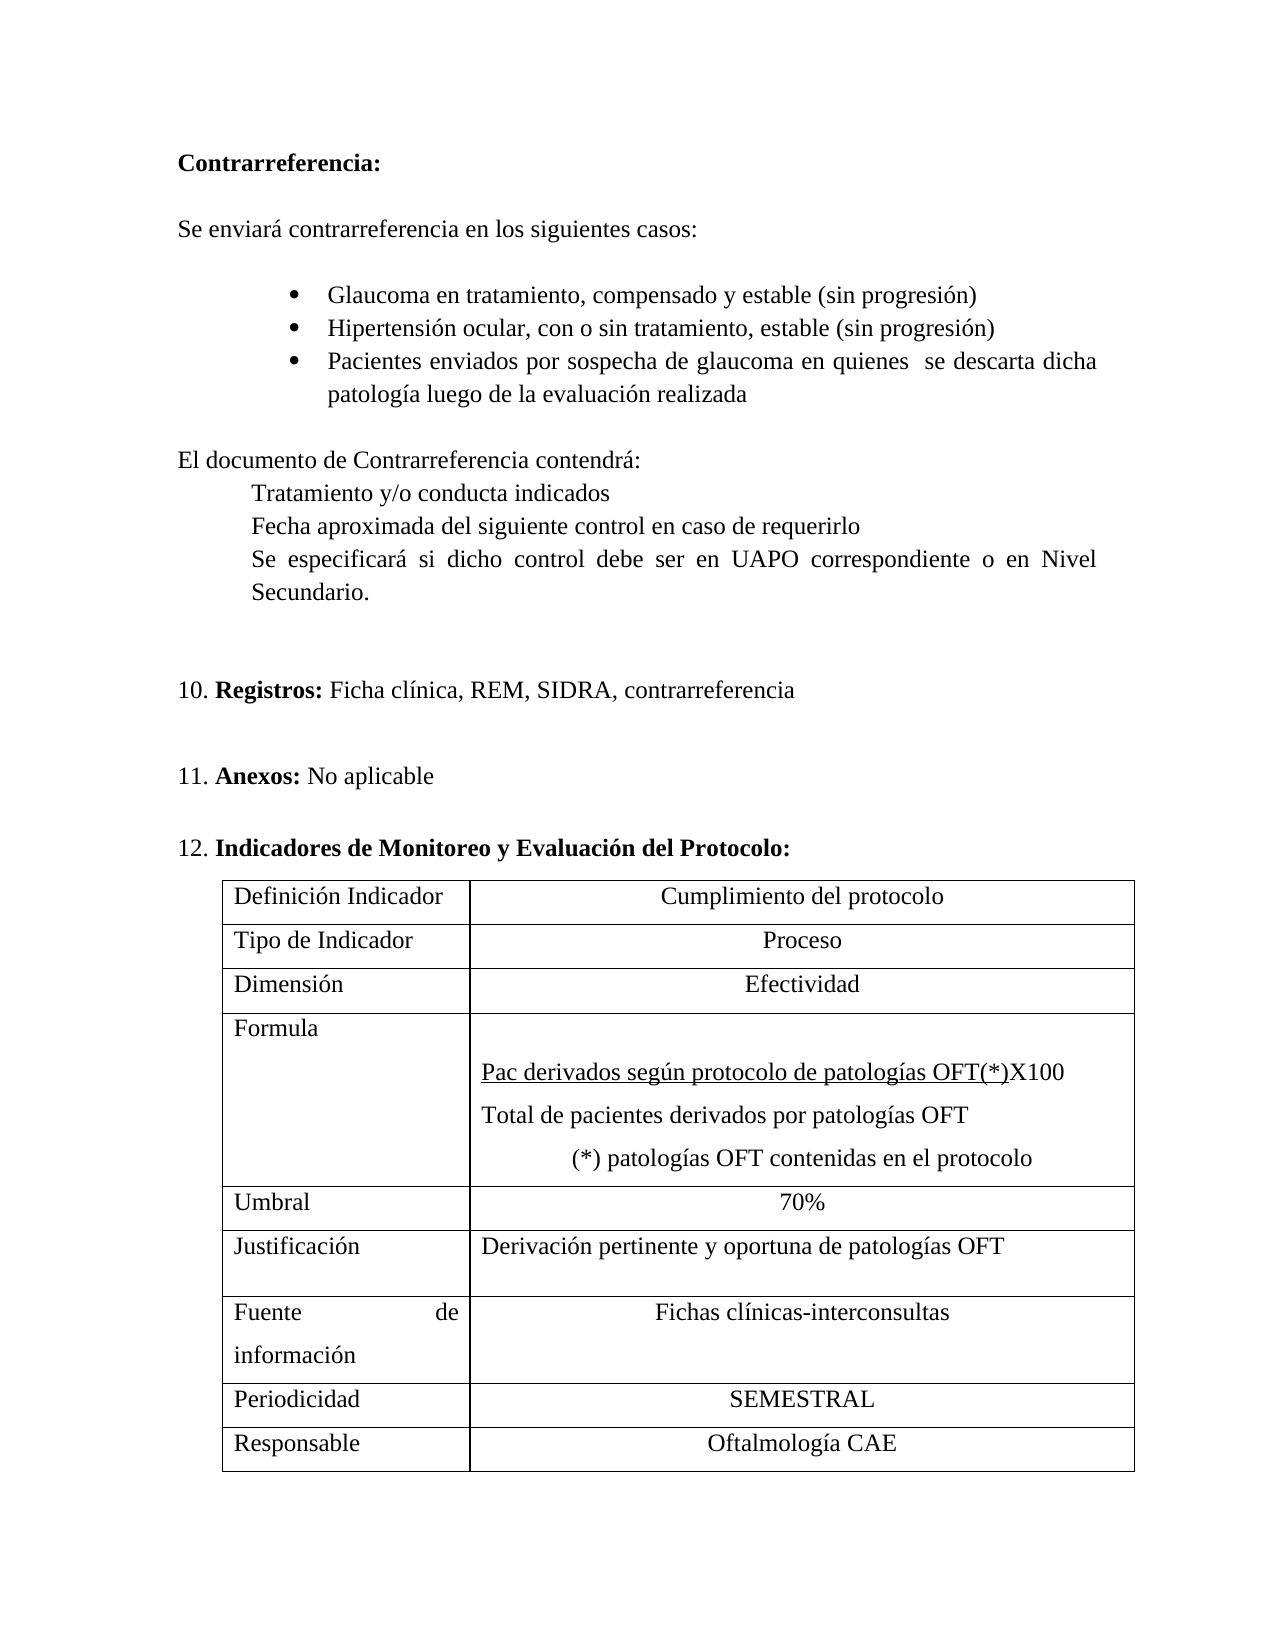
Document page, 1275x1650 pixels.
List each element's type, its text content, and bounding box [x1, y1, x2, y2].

table_cell Efectividad [471, 969, 1134, 1012]
text Se especificará si dicho control debe ser en UAPO correspondiente o en Nivel Secundario. [251, 544, 1098, 606]
table_cell Justificación [223, 1231, 469, 1296]
list Pacientes enviados por sospecha de glaucoma en quienes se descarta dicha patología luego de la evaluación realizada [290, 346, 1098, 407]
table_cell Oftalmología CAE [471, 1428, 1134, 1471]
table_cell Pac derivados según protocolo de patologías OFT(*)X100 Total de pacientes derivados por patologías OFT (*) patologías OFT contenidas en el protocolo [471, 1014, 1134, 1186]
table_cell Dimensión [223, 969, 469, 1012]
table_cell Derivación pertinente y oportuna de patologías OFT [471, 1231, 1134, 1296]
table_header Cumplimiento del protocolo [471, 881, 1134, 924]
table_cell Fichas clínicas-interconsultas [471, 1297, 1134, 1383]
table_cell Periodicidad [223, 1384, 469, 1427]
table_cell Fuente de información [223, 1297, 469, 1383]
table_cell Tipo de Indicador [223, 925, 469, 968]
list Anexos: No aplicable [177, 761, 1098, 790]
list Indicadores de Monitoreo y Evaluación del Protocolo: [177, 833, 1098, 862]
text Fecha aproximada del siguiente control en caso de requerirlo [251, 511, 1098, 539]
table_cell Umbral [223, 1187, 469, 1230]
list Glaucoma en tratamiento, compensado y estable (sin progresión) [290, 280, 1098, 308]
text Se enviará contrarreferencia en los siguientes casos: [177, 214, 1098, 242]
list Registros: Ficha clínica, REM, SIDRA, contrarreferencia [177, 675, 1098, 704]
table_cell Formula [223, 1014, 469, 1186]
table_cell Proceso [471, 925, 1134, 968]
table_cell Responsable [223, 1428, 469, 1471]
text Tratamiento y/o conducta indicados [251, 478, 1098, 507]
list Hipertensión ocular, con o sin tratamiento, estable (sin progresión) [290, 313, 1098, 341]
text El documento de Contrarreferencia contendrá: [177, 445, 1098, 473]
table_header Definición Indicador [223, 881, 469, 924]
table_cell SEMESTRAL [471, 1384, 1134, 1427]
table_cell 70% [471, 1187, 1134, 1230]
text Contrarreferencia: [177, 148, 1098, 176]
